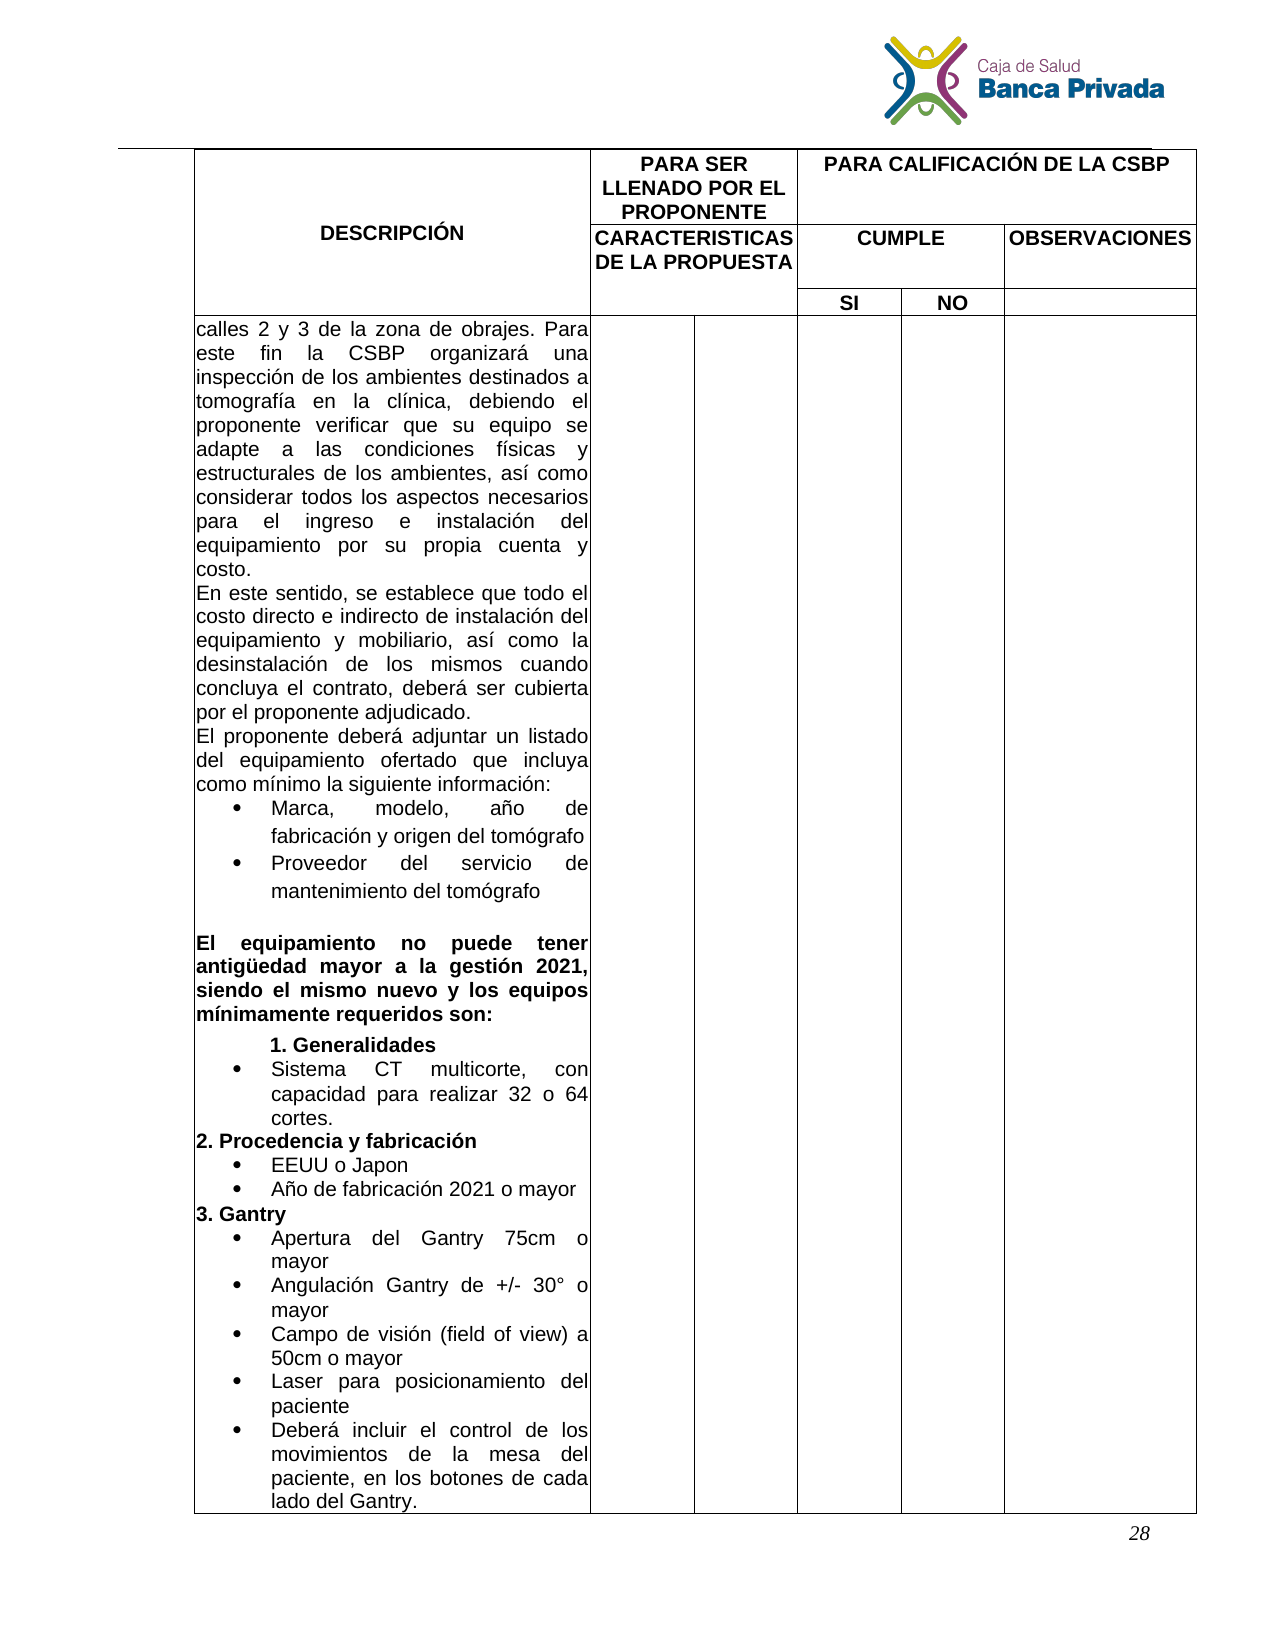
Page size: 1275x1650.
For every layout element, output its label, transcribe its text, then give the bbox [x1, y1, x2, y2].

table_cell [695, 316, 797, 1513]
table_cell NO [902, 289, 1004, 314]
table_cell [902, 316, 1004, 1513]
table_header PARA SER LLENADO POR EL PROPONENTE [591, 150, 797, 223]
table_cell [1005, 316, 1196, 1513]
table_cell [591, 316, 694, 1513]
picture [873, 28, 1177, 135]
table_cell SI [798, 289, 901, 314]
table_cell CUMPLE [798, 225, 1004, 288]
table_header PARA CALIFICACIÓN DE LA CSBP [798, 150, 1196, 223]
table_cell OBSERVACIONES [1005, 225, 1196, 288]
table_cell [798, 316, 901, 1513]
table_header DESCRIPCIÓN [195, 150, 590, 314]
table_cell CARACTERISTICAS DE LA PROPUESTA [591, 225, 797, 314]
table_cell [1005, 289, 1196, 314]
